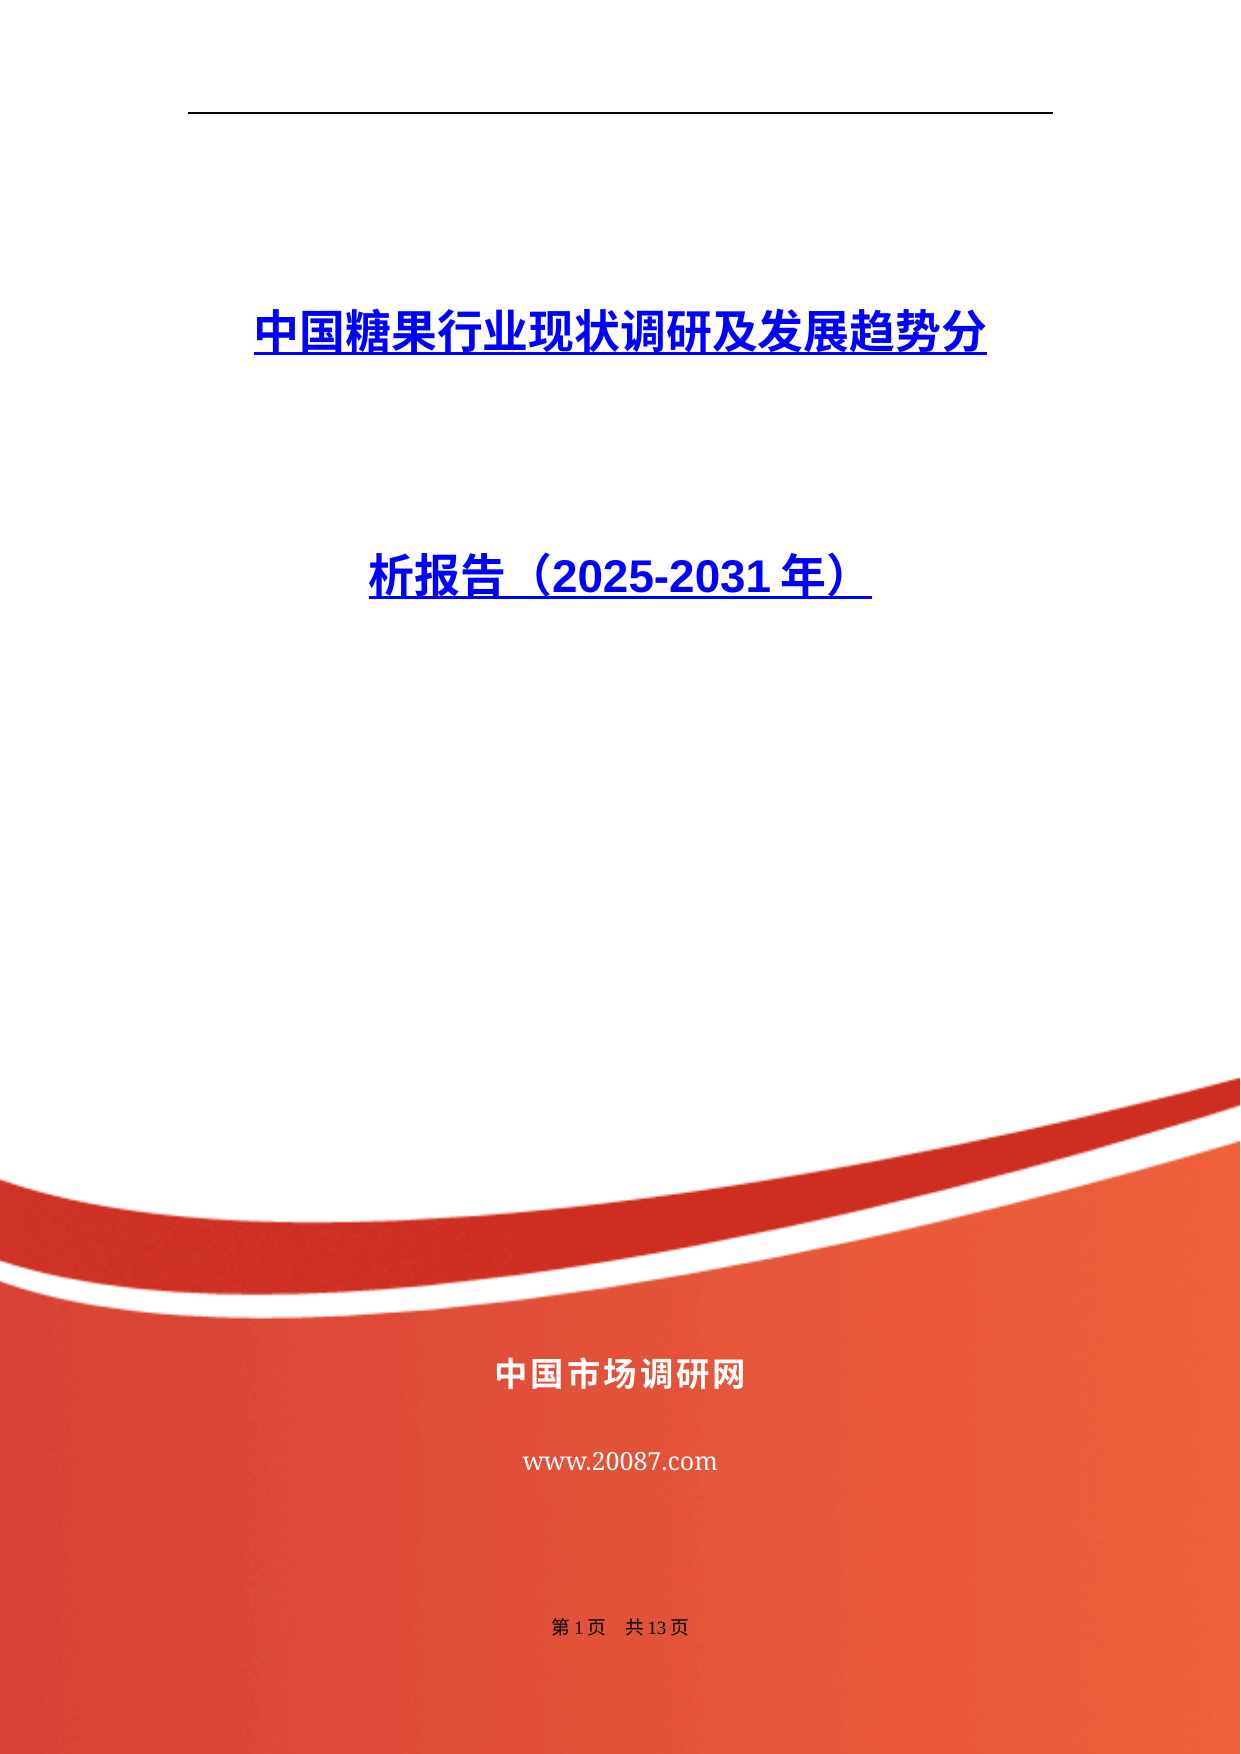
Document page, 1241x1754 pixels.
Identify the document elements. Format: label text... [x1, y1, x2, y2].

picture [0, 1006, 1241, 1754]
text www.20087.com [187, 1428, 1053, 1493]
subtitle 中国市场调研网 [187, 1339, 1053, 1404]
table_header 中国糖果行业现状调研及发展趋势分析报告（2025-2031年） [188, 207, 1053, 773]
